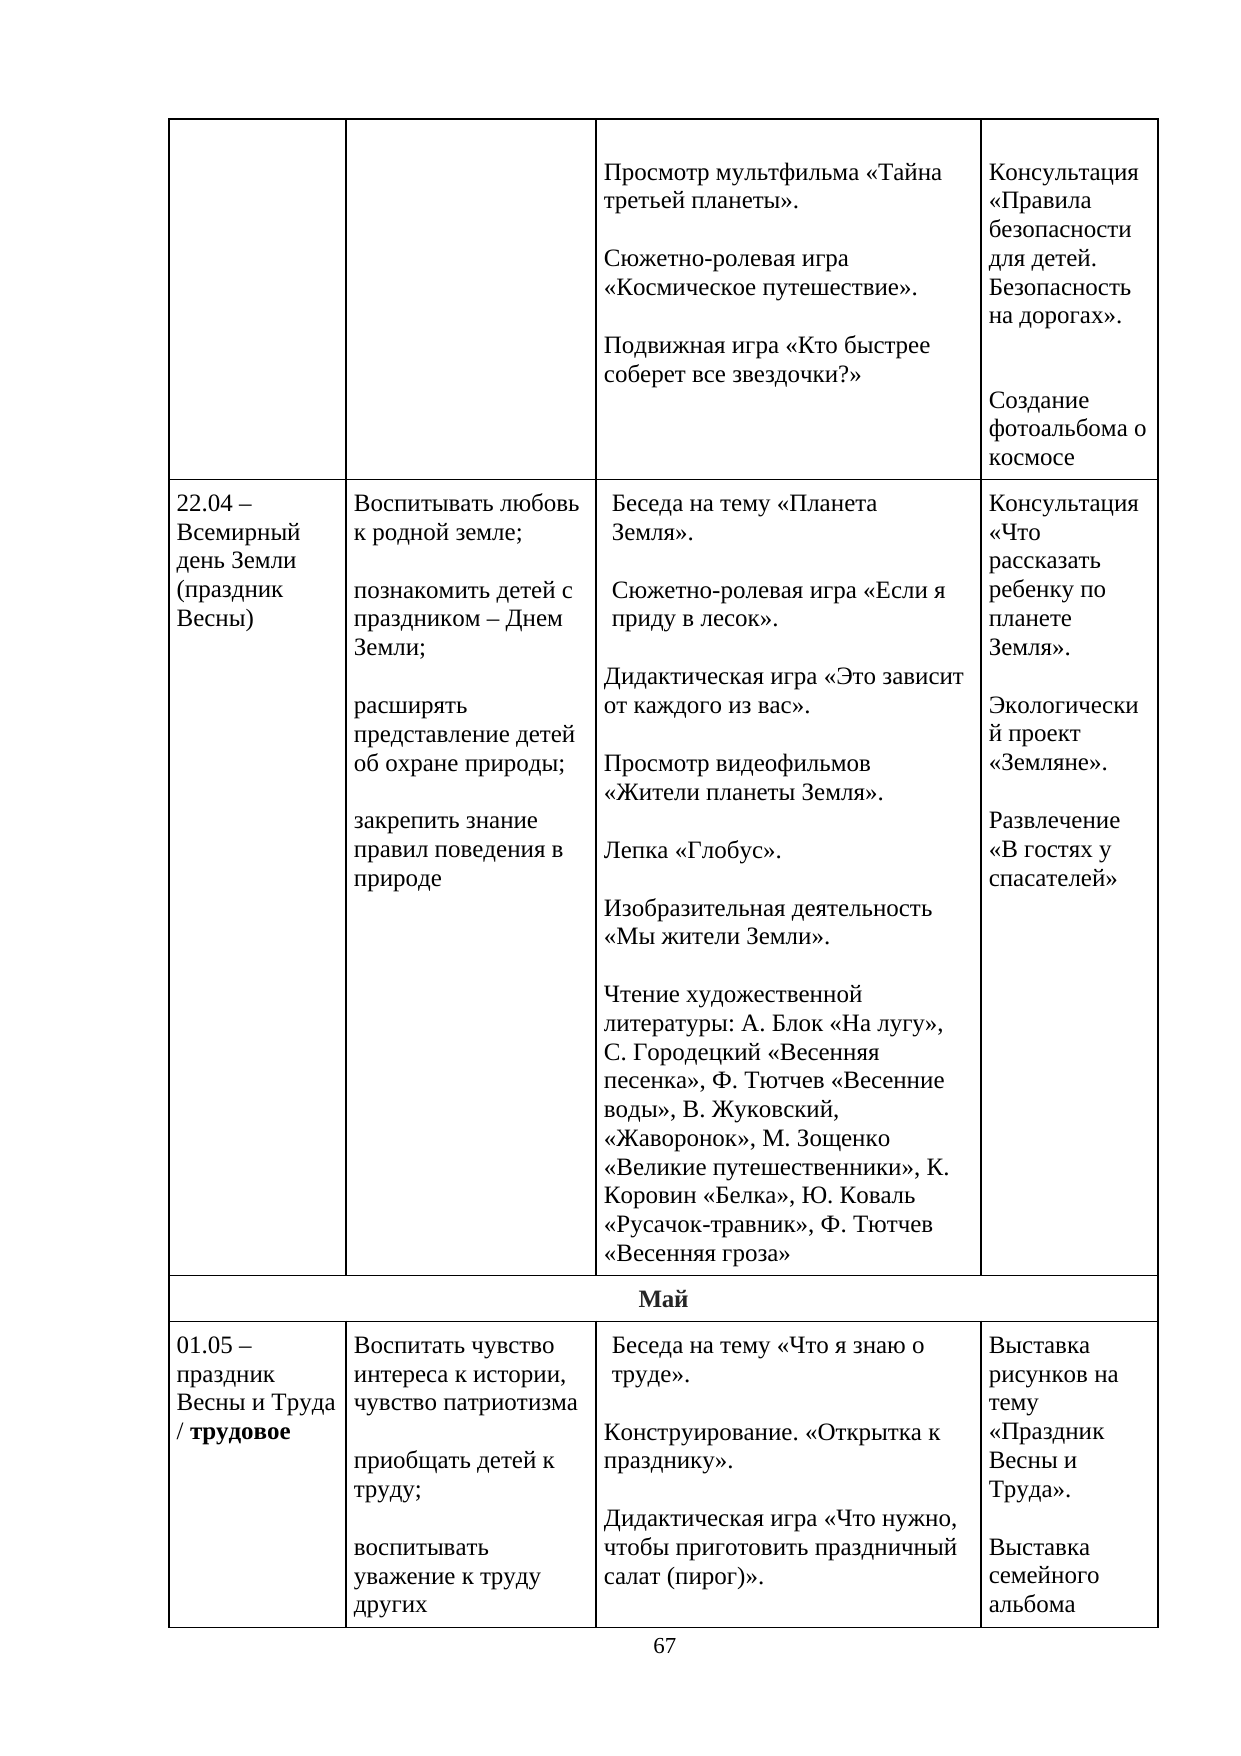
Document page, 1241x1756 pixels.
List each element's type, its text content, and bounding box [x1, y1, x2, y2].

table_cell 22.04 – Всемирный день Земли (праздник Весны) [170, 480, 345, 1275]
table_cell Консультация «Что рассказать ребенку по планете Земля». Экологический проект «Земляне». Развлечение «В гостях у спасателей» [982, 480, 1157, 1275]
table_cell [347, 1322, 595, 1627]
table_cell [597, 1322, 980, 1627]
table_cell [347, 120, 595, 479]
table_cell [982, 120, 1157, 479]
table_cell Воспитывать любовь к родной земле; познакомить детей с праздником – Днем Земли; расширять представление детей об охране природы; закрепить знание правил поведения в природе [347, 480, 595, 1275]
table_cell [170, 1322, 345, 1627]
table_cell Беседа на тему «Планета Земля». Сюжетно-ролевая игра «Если я приду в лесок». Дидактическая игра «Это зависит от каждого из вас». Просмотр видеофильмов «Жители планеты Земля». Лепка «Глобус». Изобразительная деятельность «Мы жители Земли». Чтение художественной литературы: А. Блок «На лугу», С. Городецкий «Весенняя песенка», Ф. Тютчев «Весенние воды», В. Жуковский, «Жаворонок», М. Зощенко «Великие путешественники», К. Коровин «Белка», Ю. Коваль «Русачок-травник», Ф. Тютчев «Весенняя гроза» [597, 480, 980, 1275]
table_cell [597, 120, 980, 479]
table_cell Май [170, 1276, 1157, 1321]
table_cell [170, 120, 345, 479]
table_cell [982, 1322, 1157, 1627]
